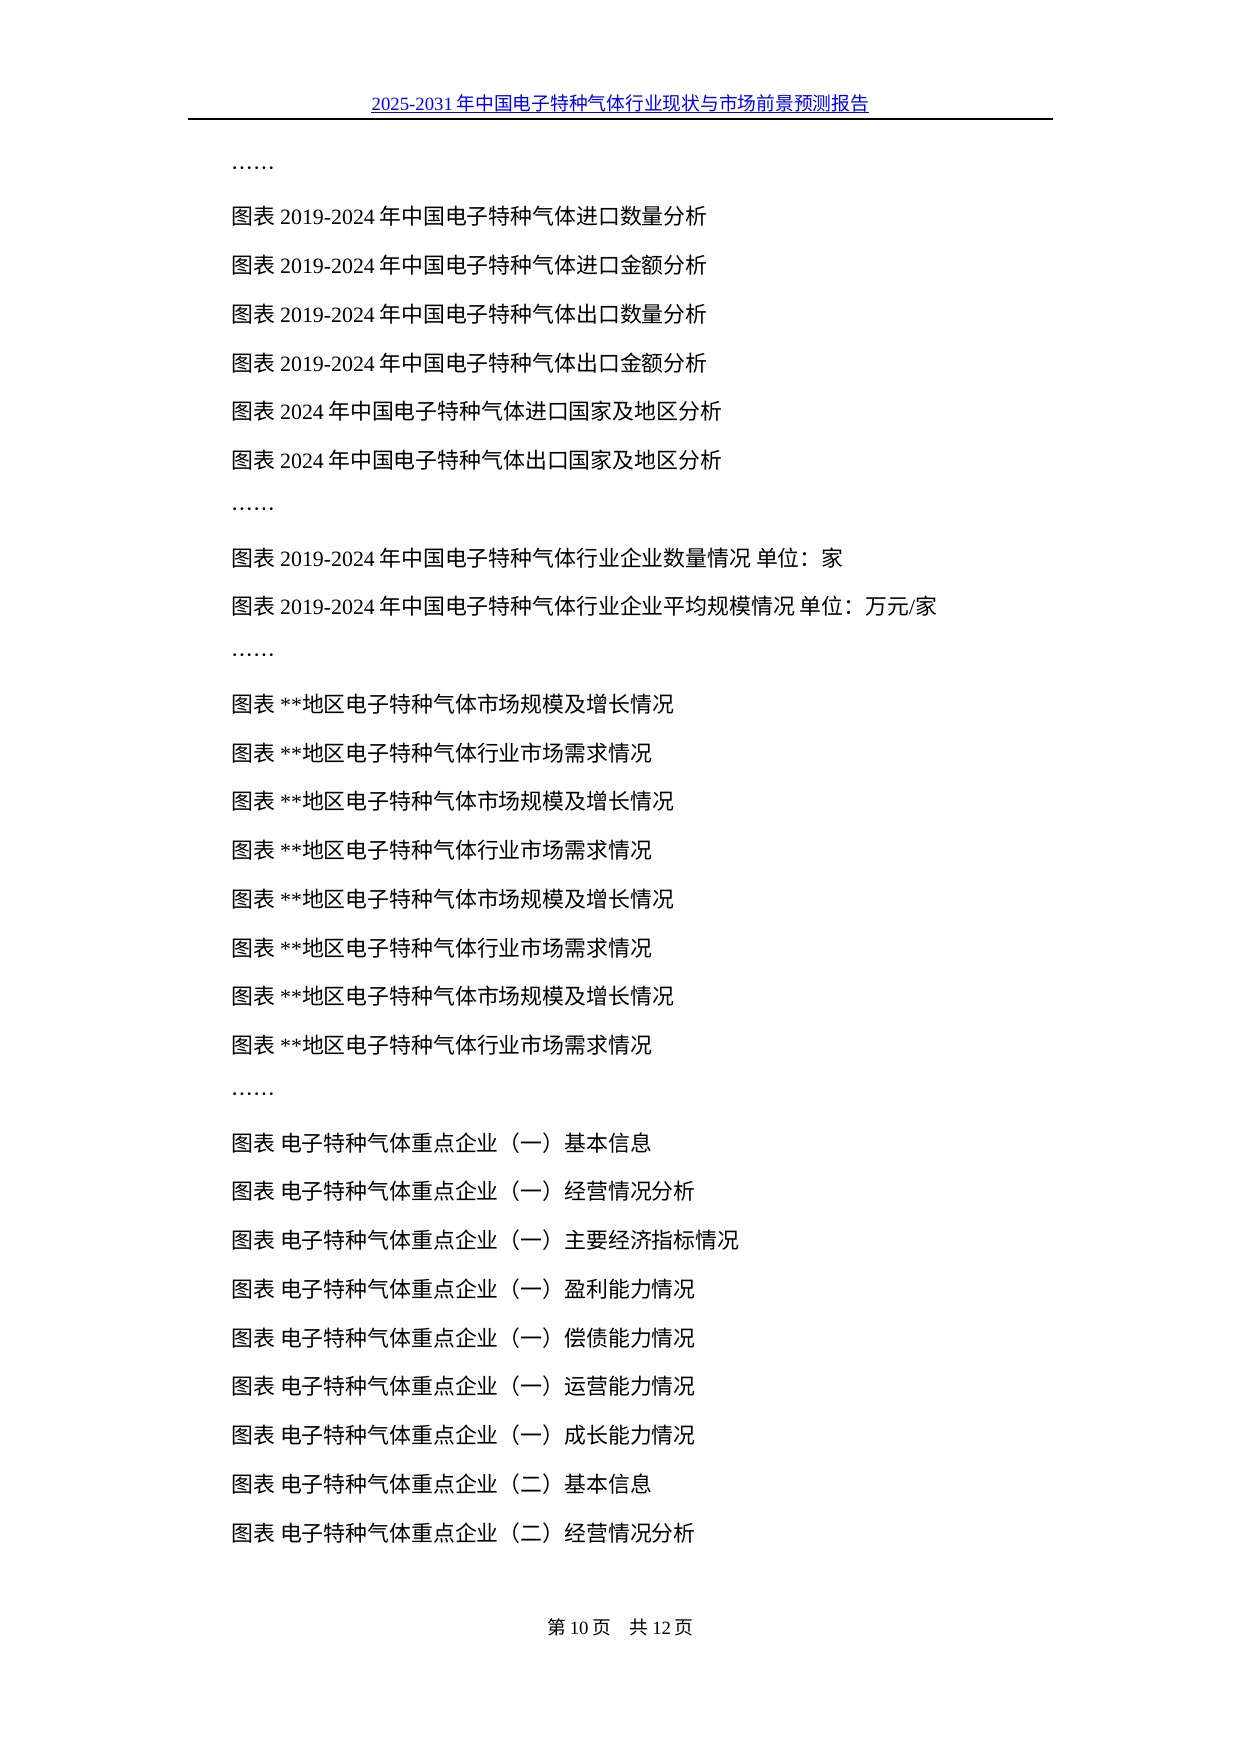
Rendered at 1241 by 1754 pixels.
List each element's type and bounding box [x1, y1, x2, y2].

text [187, 150, 1053, 1548]
